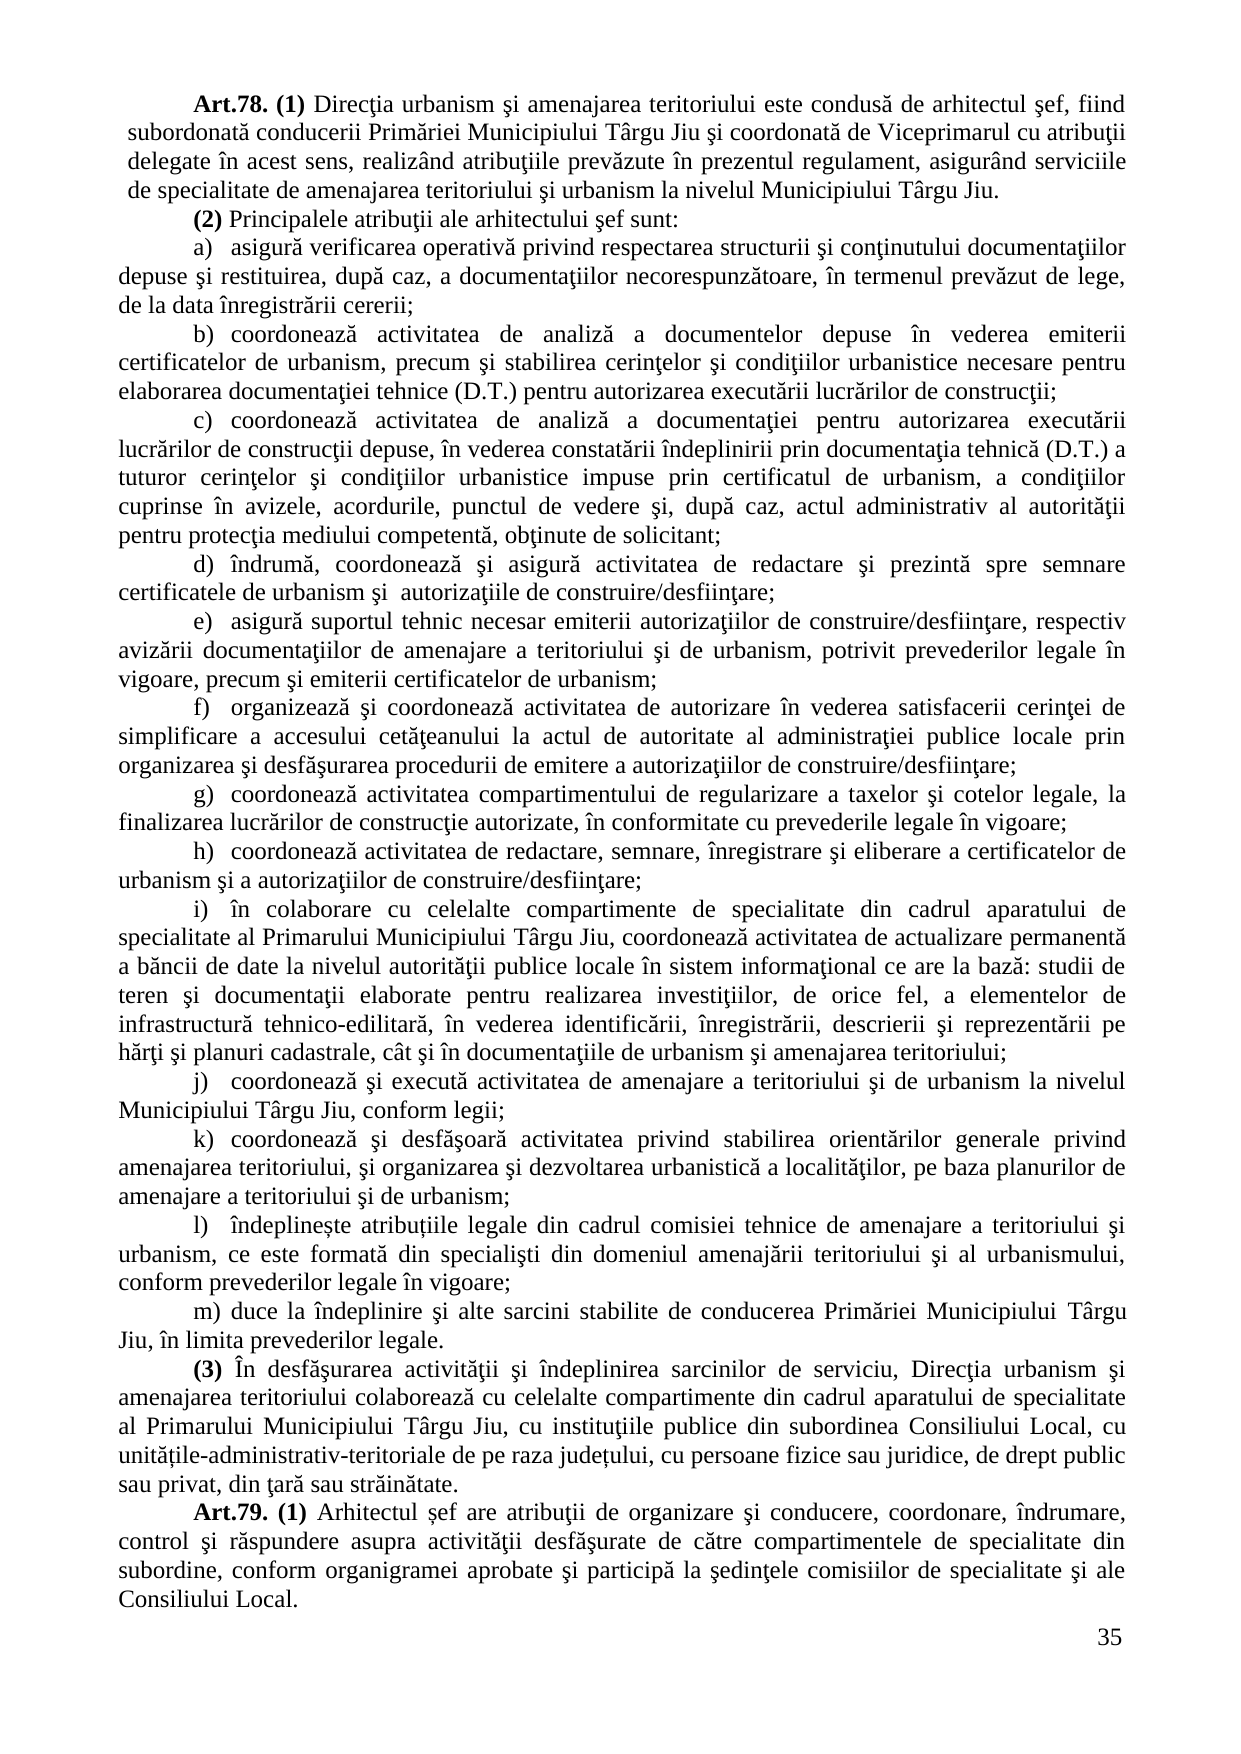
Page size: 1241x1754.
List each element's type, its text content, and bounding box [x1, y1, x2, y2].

subtitle Art.78. (1) Direcţia urbanism şi amenajarea teritoriului este condusă de arhitectul şef, fiind subordonată conducerii Primăriei Municipiului Târgu Jiu şi coordonată de Viceprimarul cu atribuţii delegate în acest sens, realizând atribuţiile prevăzute în prezentul regulament, asigurând serviciile de specialitate de amenajarea teritoriului şi urbanism la nivelul Municipiului Târgu Jiu. [127, 89, 1127, 204]
list coordonează activitatea de redactare, semnare, înregistrare şi eliberare a certificatelor de urbanism şi a autorizaţiilor de construire/desfiinţare; [118, 836, 1127, 894]
list coordonează activitatea compartimentului de regularizare a taxelor şi cotelor legale, la finalizarea lucrărilor de construcţie autorizate, în conformitate cu prevederile legale în vigoare; [118, 779, 1127, 836]
list îndrumă, coordonează şi asigură activitatea de redactare şi prezintă spre semnare certificatele de urbanism şi autorizaţiile de construire/desfiinţare; [118, 549, 1127, 606]
list duce la îndeplinire şi alte sarcini stabilite de conducerea Primăriei Municipiului Târgu Jiu, în limita prevederilor legale. [118, 1296, 1127, 1354]
list coordonează activitatea de analiză a documentelor depuse în vederea emiterii certificatelor de urbanism, precum şi stabilirea cerinţelor şi condiţiilor urbanistice necesare pentru elaborarea documentaţiei tehnice (D.T.) pentru autorizarea executării lucrărilor de construcţii; [118, 319, 1127, 405]
list asigură verificarea operativă privind respectarea structurii şi conţinutului documentaţiilor depuse şi restituirea, după caz, a documentaţiilor necorespunzătoare, în termenul prevăzut de lege, de la data înregistrării cererii; [118, 232, 1127, 319]
text (2) Principalele atribuţii ale arhitectului şef sunt: [148, 204, 1127, 232]
list îndeplinește atribuțiile legale din cadrul comisiei tehnice de amenajare a teritoriului şi urbanism, ce este formată din specialişti din domeniul amenajării teritoriului şi al urbanismului, conform prevederilor legale în vigoare; [118, 1210, 1127, 1296]
list coordonează şi execută activitatea de amenajare a teritoriului şi de urbanism la nivelul Municipiului Târgu Jiu, conform legii; [118, 1066, 1127, 1124]
text (3) În desfăşurarea activităţii şi îndeplinirea sarcinilor de serviciu, Direcţia urbanism şi amenajarea teritoriului colaborează cu celelalte compartimente din cadrul aparatului de specialitate al Primarului Municipiului Târgu Jiu, cu instituţiile publice din subordinea Consiliului Local, cu unitățile-administrativ-teritoriale de pe raza județului, cu persoane fizice sau juridice, de drept public sau privat, din ţară sau străinătate. [118, 1354, 1127, 1497]
list Art.79. (1) Arhitectul șef are atribuţii de organizare şi conducere, coordonare, îndrumare, control şi răspundere asupra activităţii desfăşurate de către compartimentele de specialitate din subordine, conform organigramei aprobate şi participă la şedinţele comisiilor de specialitate şi ale Consiliului Local. [118, 1497, 1127, 1612]
list asigură suportul tehnic necesar emiterii autorizaţiilor de construire/desfiinţare, respectiv avizării documentaţiilor de amenajare a teritoriului şi de urbanism, potrivit prevederilor legale în vigoare, precum şi emiterii certificatelor de urbanism; [118, 606, 1127, 692]
list în colaborare cu celelalte compartimente de specialitate din cadrul aparatului de specialitate al Primarului Municipiului Târgu Jiu, coordonează activitatea de actualizare permanentă a băncii de date la nivelul autorităţii publice locale în sistem informaţional ce are la bază: studii de teren şi documentaţii elaborate pentru realizarea investiţiilor, de orice fel, a elementelor de infrastructură tehnico-edilitară, în vederea identificării, înregistrării, descrierii şi reprezentării pe hărţi şi planuri cadastrale, cât şi în documentaţiile de urbanism şi amenajarea teritoriului; [118, 894, 1127, 1066]
list coordonează activitatea de analiză a documentaţiei pentru autorizarea executării lucrărilor de construcţii depuse, în vederea constatării îndeplinirii prin documentaţia tehnică (D.T.) a tuturor cerinţelor şi condiţiilor urbanistice impuse prin certificatul de urbanism, a condiţiilor cuprinse în avizele, acordurile, punctul de vedere şi, după caz, actul administrativ al autorităţii pentru protecţia mediului competentă, obţinute de solicitant; [118, 405, 1127, 549]
list organizează şi coordonează activitatea de autorizare în vederea satisfacerii cerinţei de simplificare a accesului cetăţeanului la actul de autoritate al administraţiei publice locale prin organizarea şi desfăşurarea procedurii de emitere a autorizaţiilor de construire/desfiinţare; [118, 692, 1127, 779]
list coordonează şi desfăşoară activitatea privind stabilirea orientărilor generale privind amenajarea teritoriului, şi organizarea şi dezvoltarea urbanistică a localităţilor, pe baza planurilor de amenajare a teritoriului şi de urbanism; [118, 1124, 1127, 1210]
